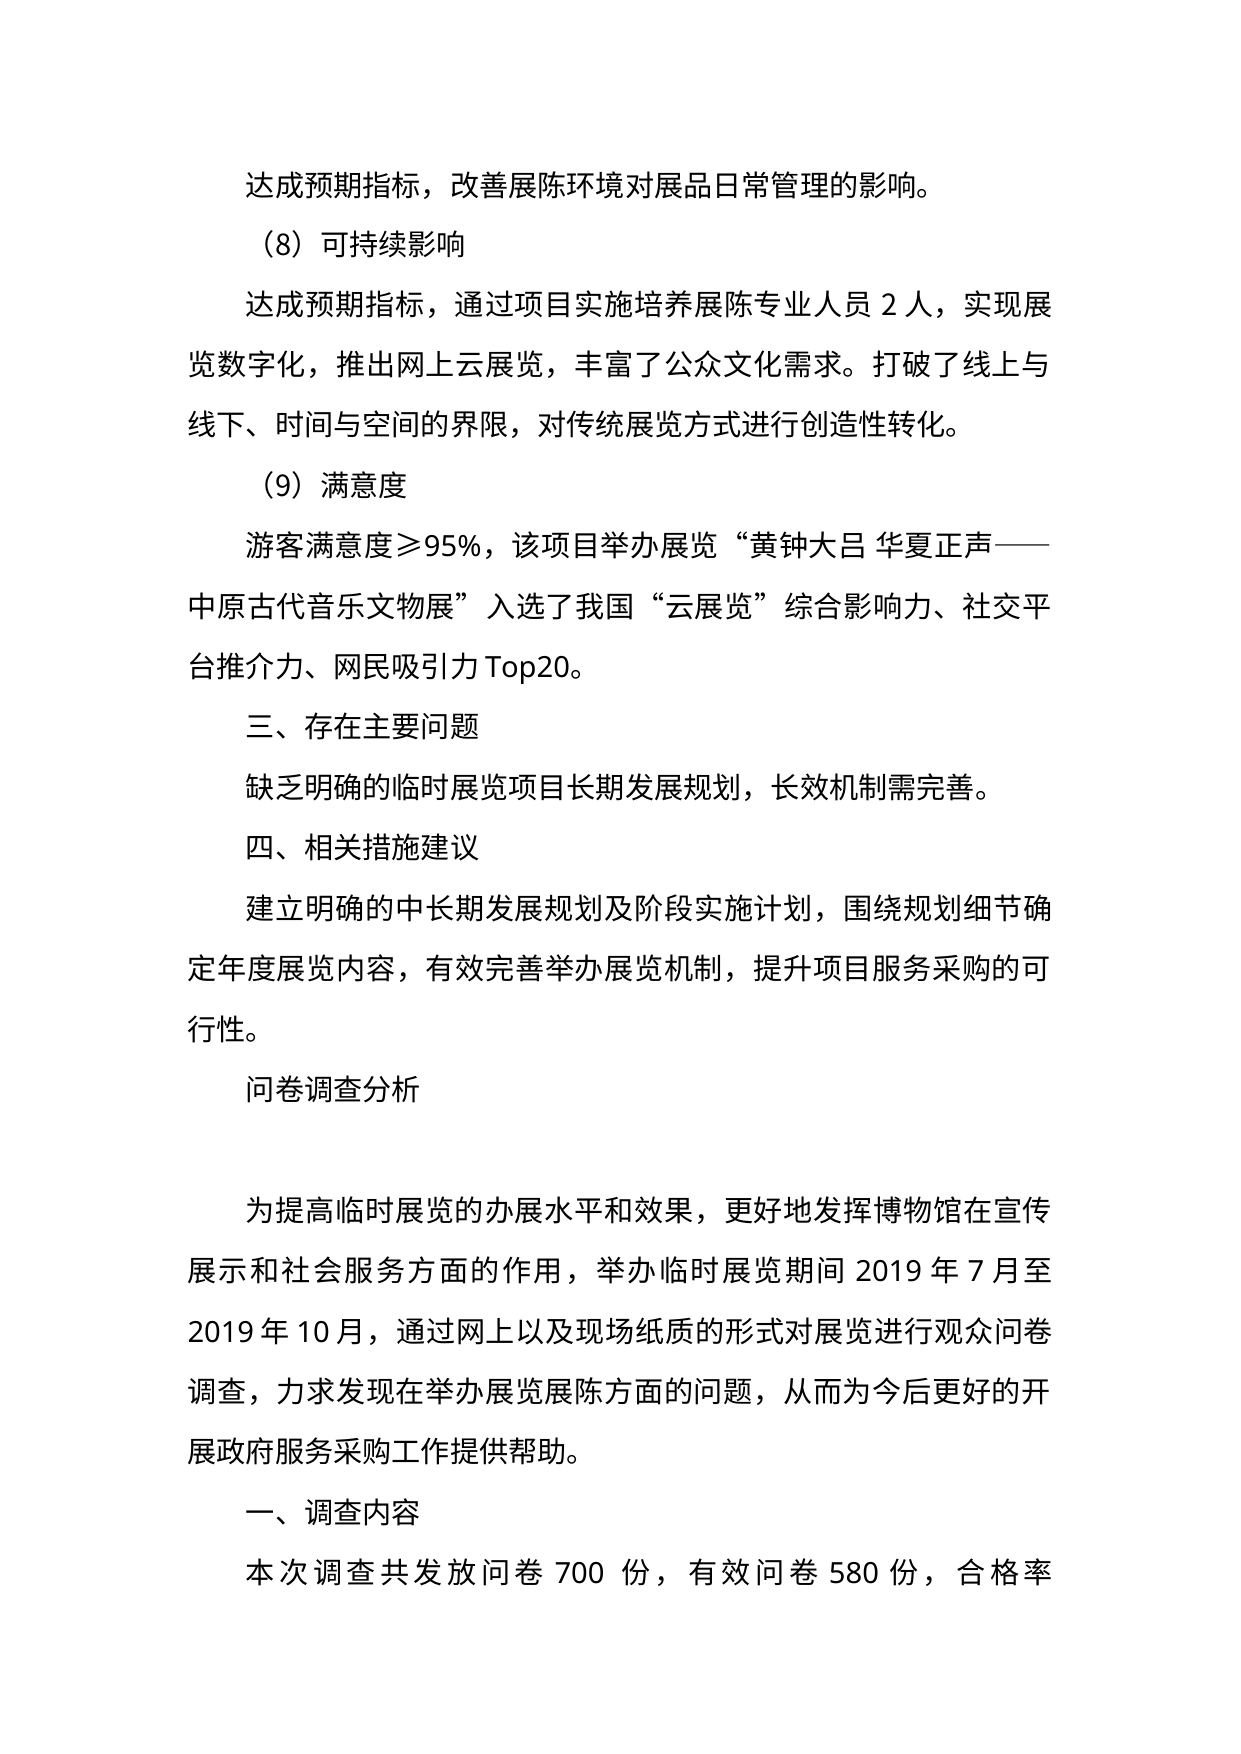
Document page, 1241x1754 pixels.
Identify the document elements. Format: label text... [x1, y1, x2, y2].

text 达成预期指标，通过项目实施培养展陈专业人员2人，实现展览数字化，推出网上云展览，丰富了公众文化需求。打破了线上与线下、时间与空间的界限，对传统展览方式进行创造性转化。 [187, 267, 1053, 448]
text 四、相关措施建议 [187, 810, 1053, 871]
text 达成预期指标，改善展陈环境对展品日常管理的影响。 [187, 150, 1053, 208]
text 缺乏明确的临时展览项目长期发展规划，长效机制需完善。 [187, 750, 1053, 810]
text 问卷调查分析 [187, 1052, 1053, 1112]
text （9）满意度 [187, 448, 1053, 508]
text 一、调查内容 [187, 1475, 1053, 1535]
text （8）可持续影响 [187, 208, 1053, 267]
text 游客满意度≥95%，该项目举办展览“黄钟大吕 华夏正声——中原古代音乐文物展”入选了我国“云展览”综合影响力、社交平台推介力、网民吸引力Top20。 [187, 508, 1053, 689]
text 为提高临时展览的办展水平和效果，更好地发挥博物馆在宣传展示和社会服务方面的作用，举办临时展览期间2019年7月至2019年10月，通过网上以及现场纸质的形式对展览进行观众问卷调查，力求发现在举办展览展陈方面的问题，从而为今后更好的开展政府服务采购工作提供帮助。 [187, 1173, 1053, 1475]
text 建立明确的中长期发展规划及阶段实施计划，围绕规划细节确定年度展览内容，有效完善举办展览机制，提升项目服务采购的可行性。 [187, 871, 1053, 1052]
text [187, 1535, 1053, 1596]
text 三、存在主要问题 [187, 689, 1053, 750]
